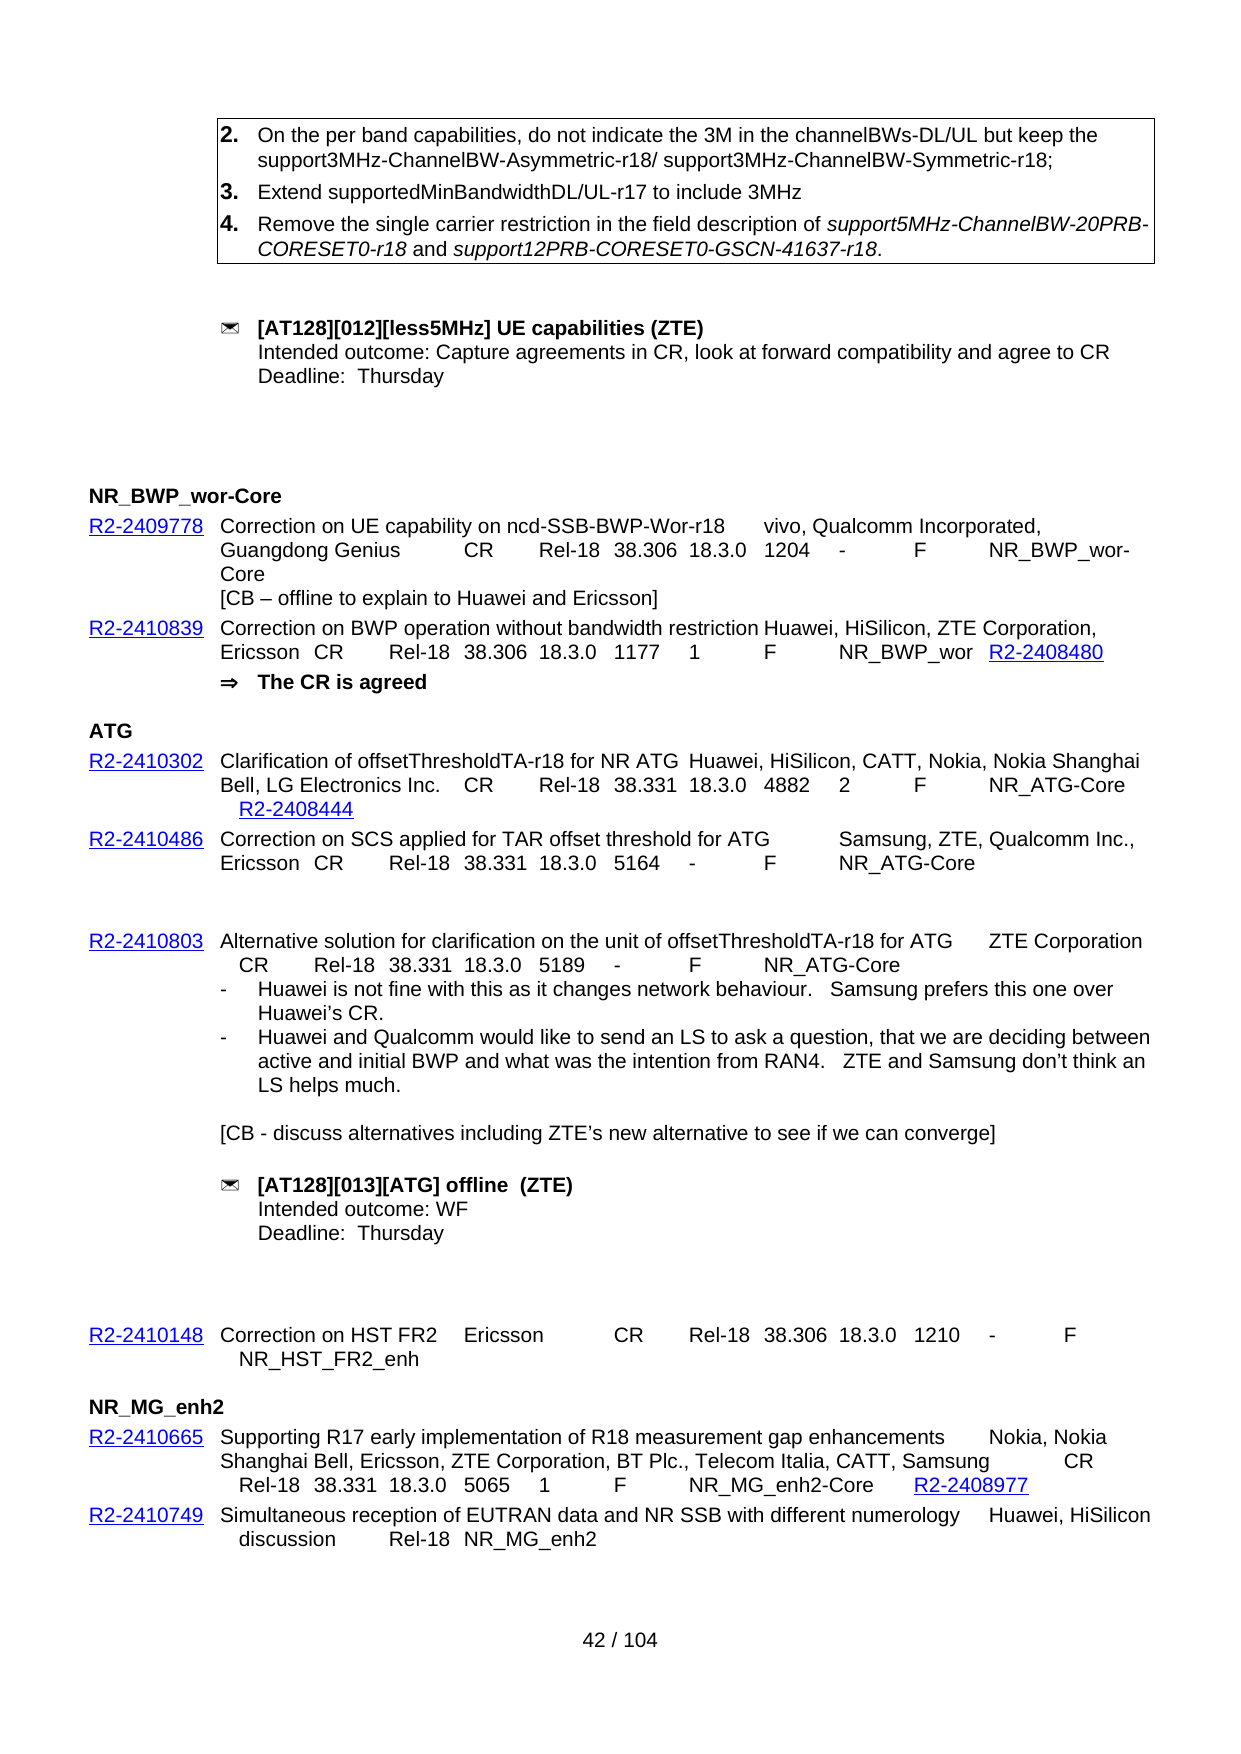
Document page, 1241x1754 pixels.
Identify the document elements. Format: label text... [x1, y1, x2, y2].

text [AT128][012][less5MHz] UE capabilities (ZTE) [220, 316, 1152, 340]
text Intended outcome: Capture agreements in CR, look at forward compatibility and agree to CR [220, 340, 1152, 364]
list Extend supportedMinBandwidthDL/UL-r17 to include 3MHz [218, 175, 1154, 204]
title R2-2410665 Supporting R17 early implementation of R18 measurement gap enhancements Nokia, Nokia Shanghai Bell, Ericsson, ZTE Corporation, BT Plc., Telecom Italia, CATT, Samsung CR Rel-18 38.331 18.3.0 5065 1 F NR_MG_enh2-Core R2-2408977 [89, 1425, 1152, 1497]
text NR_MG_enh2 [89, 1395, 1152, 1419]
text - Huawei is not fine with this as it changes network behaviour. Samsung prefers this one over Huawei’s CR. [220, 977, 1152, 1025]
text Intended outcome: WF [220, 1197, 1152, 1221]
text [CB – offline to explain to Huawei and Ericsson] [220, 586, 1152, 610]
title R2-2410803 Alternative solution for clarification on the unit of offsetThresholdTA-r18 for ATG ZTE Corporation CR Rel-18 38.331 18.3.0 5189 - F NR_ATG-Core [89, 929, 1152, 977]
text Deadline: Thursday [220, 364, 1152, 388]
text ATG [89, 719, 1152, 743]
text [AT128][013][ATG] offline (ZTE) [220, 1173, 1152, 1197]
list On the per band capabilities, do not indicate the 3M in the channelBWs-DL/UL but keep the support3MHz-ChannelBW-Asymmetric-r18/ support3MHz-ChannelBW-Symmetric-r18; [218, 119, 1154, 172]
title R2-2410302 Clarification of offsetThresholdTA-r18 for NR ATG Huawei, HiSilicon, CATT, Nokia, Nokia Shanghai Bell, LG Electronics Inc. CR Rel-18 38.331 18.3.0 4882 2 F NR_ATG-Core R2-2408444 [89, 749, 1152, 821]
title R2-2410148 Correction on HST FR2 Ericsson CR Rel-18 38.306 18.3.0 1210 - F NR_HST_FR2_enh [89, 1323, 1152, 1371]
title R2-2410749 Simultaneous reception of EUTRAN data and NR SSB with different numerology Huawei, HiSilicon discussion Rel-18 NR_MG_enh2 [89, 1503, 1152, 1551]
text Deadline: Thursday [220, 1221, 1152, 1245]
text [CB - discuss alternatives including ZTE’s new alternative to see if we can converge] [220, 1121, 1152, 1145]
title R2-2410839 Correction on BWP operation without bandwidth restriction Huawei, HiSilicon, ZTE Corporation, Ericsson CR Rel-18 38.306 18.3.0 1177 1 F NR_BWP_wor R2-2408480 [89, 616, 1152, 664]
text The CR is agreed [220, 670, 1152, 695]
title R2-2409778 Correction on UE capability on ncd-SSB-BWP-Wor-r18 vivo, Qualcomm Incorporated, Guangdong Genius CR Rel-18 38.306 18.3.0 1204 - F NR_BWP_wor-Core [89, 514, 1152, 586]
list Remove the single carrier restriction in the field description of support5MHz-ChannelBW-20PRB-CORESET0-r18 and support12PRB-CORESET0-GSCN-41637-r18. [218, 207, 1154, 263]
title R2-2410486 Correction on SCS applied for TAR offset threshold for ATG Samsung, ZTE, Qualcomm Inc., Ericsson CR Rel-18 38.331 18.3.0 5164 - F NR_ATG-Core [89, 827, 1152, 875]
text NR_BWP_wor-Core [89, 484, 1152, 508]
text - Huawei and Qualcomm would like to send an LS to ask a question, that we are deciding between active and initial BWP and what was the intention from RAN4. ZTE and Samsung don’t think an LS helps much. [220, 1025, 1152, 1097]
